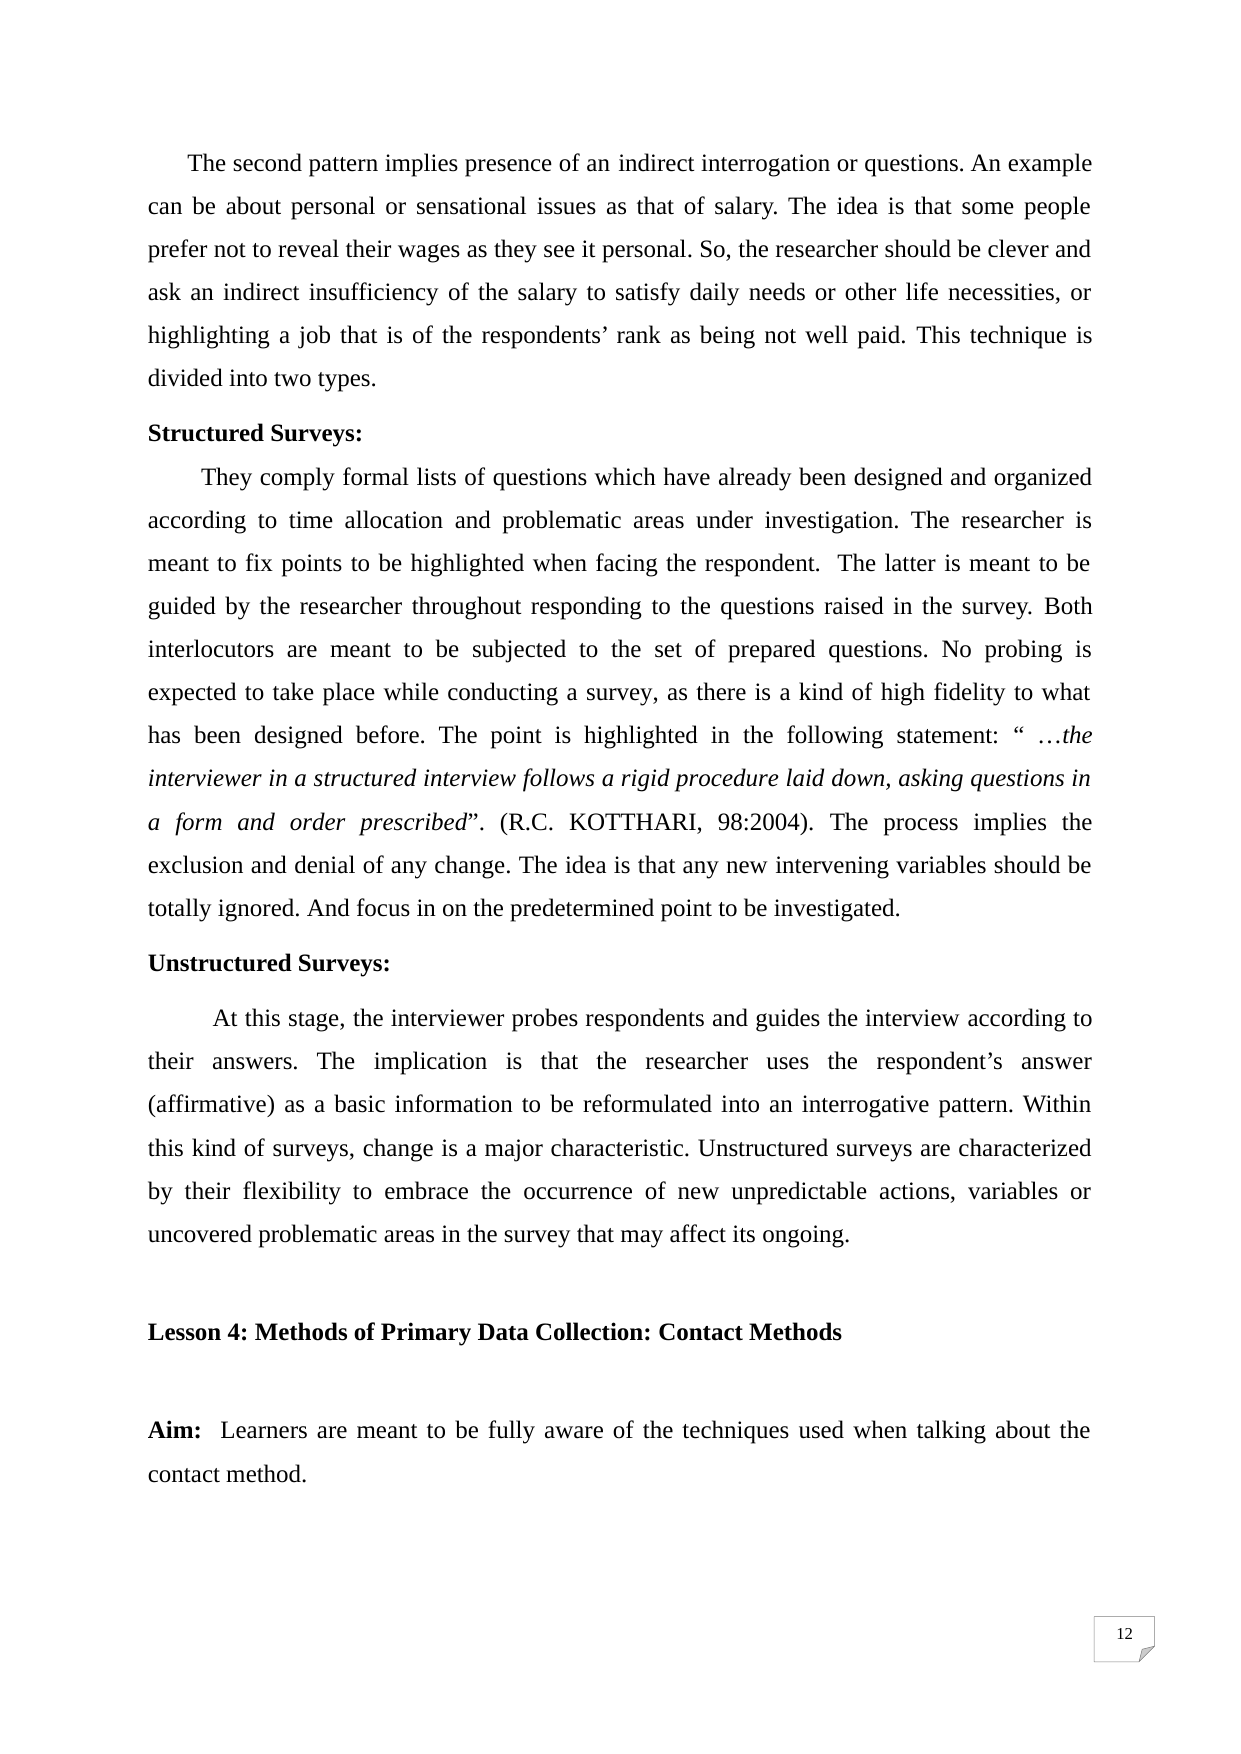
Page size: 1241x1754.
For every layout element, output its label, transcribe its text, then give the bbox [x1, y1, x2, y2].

text Structured Surveys: [148, 418, 1093, 447]
text The second pattern implies presence of an indirect interrogation or questions. An example can be about personal or sensational issues as that of salary. The idea is that some people prefer not to reveal their wages as they see it personal. So, the researcher should be clever and ask an indirect insufficiency of the salary to satisfy daily needs or other life necessities, or highlighting a job that is of the respondents’ rank as being not well paid. This technique is divided into two types. [148, 148, 1093, 392]
text Lesson 4: Methods of Primary Data Collection: Contact Methods [148, 1317, 1093, 1346]
text Aim: Learners are meant to be fully aware of the techniques used when talking about the contact method. [148, 1416, 1093, 1487]
text At this stage, the interviewer probes respondents and guides the interview according to their answers. The implication is that the researcher uses the respondent’s answer (affirmative) as a basic information to be reformulated into an interrogative pattern. Within this kind of surveys, change is a major characteristic. Unstructured surveys are characterized by their flexibility to embrace the occurrence of new unpredictable actions, variables or uncovered problematic areas in the survey that may affect its ongoing. [148, 1003, 1093, 1248]
text Unstructured Surveys: [148, 948, 1093, 977]
text They comply formal lists of questions which have already been designed and organized according to time allocation and problematic areas under investigation. The researcher is meant to fix points to be highlighted when facing the respondent. The latter is meant to be guided by the researcher throughout responding to the questions raised in the survey. Both interlocutors are meant to be subjected to the set of prepared questions. No probing is expected to take place while conducting a survey, as there is a kind of high fidelity to what has been designed before. The point is highlighted in the following statement: “ …the interviewer in a structured interview follows a rigid procedure laid down, asking questions in a form and order prescribed”. (R.C. KOTTHARI, 98:2004). The process implies the exclusion and denial of any change. The idea is that any new intervening variables should be totally ignored. And focus in on the predetermined point to be investigated. [148, 462, 1093, 922]
